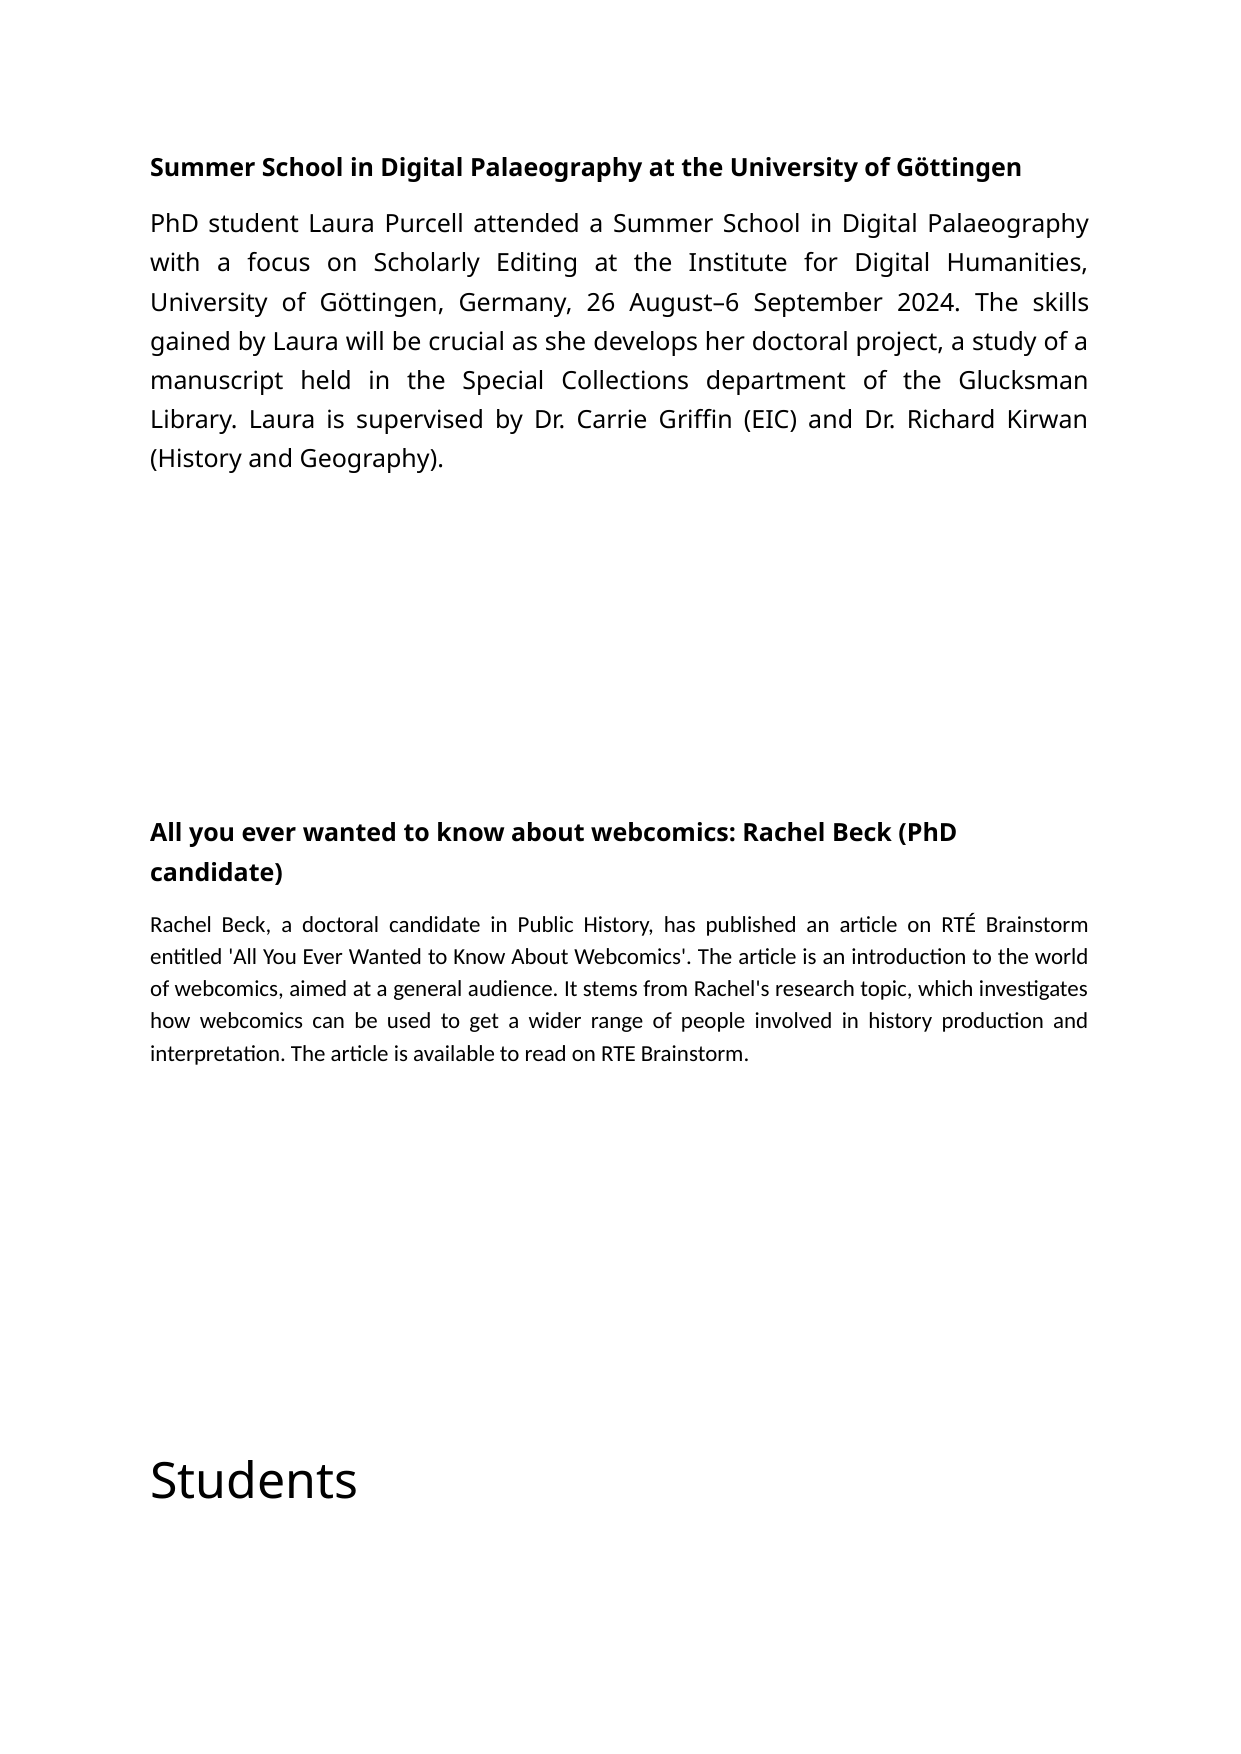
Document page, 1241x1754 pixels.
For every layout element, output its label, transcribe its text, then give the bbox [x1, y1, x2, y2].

text Students [150, 1445, 1090, 1513]
text PhD student Laura Purcell attended a Summer School in Digital Palaeography with a focus on Scholarly Editing at the Institute for Digital Humanities, University of Göttingen, Germany, 26 August–6 September 2024. The skills gained by Laura will be crucial as she develops her doctoral project, a study of a manuscript held in the Special Collections department of the Glucksman Library. Laura is supervised by Dr. Carrie Griffin (EIC) and Dr. Richard Kirwan (History and Geography). [150, 206, 1090, 475]
text All you ever wanted to know about webcomics: Rachel Beck (PhD candidate) [150, 815, 1090, 888]
text Summer School in Digital Palaeography at the University of Göttingen [150, 150, 1090, 184]
text Rachel Beck, a doctoral candidate in Public History, has published an article on RTÉ Brainstorm entitled 'All You Ever Wanted to Know About Webcomics'. The article is an introduction to the world of webcomics, aimed at a general audience. It stems from Rachel's research topic, which investigates how webcomics can be used to get a wider range of people involved in history production and interpretation. The article is available to read on RTE Brainstorm. [150, 910, 1090, 1067]
